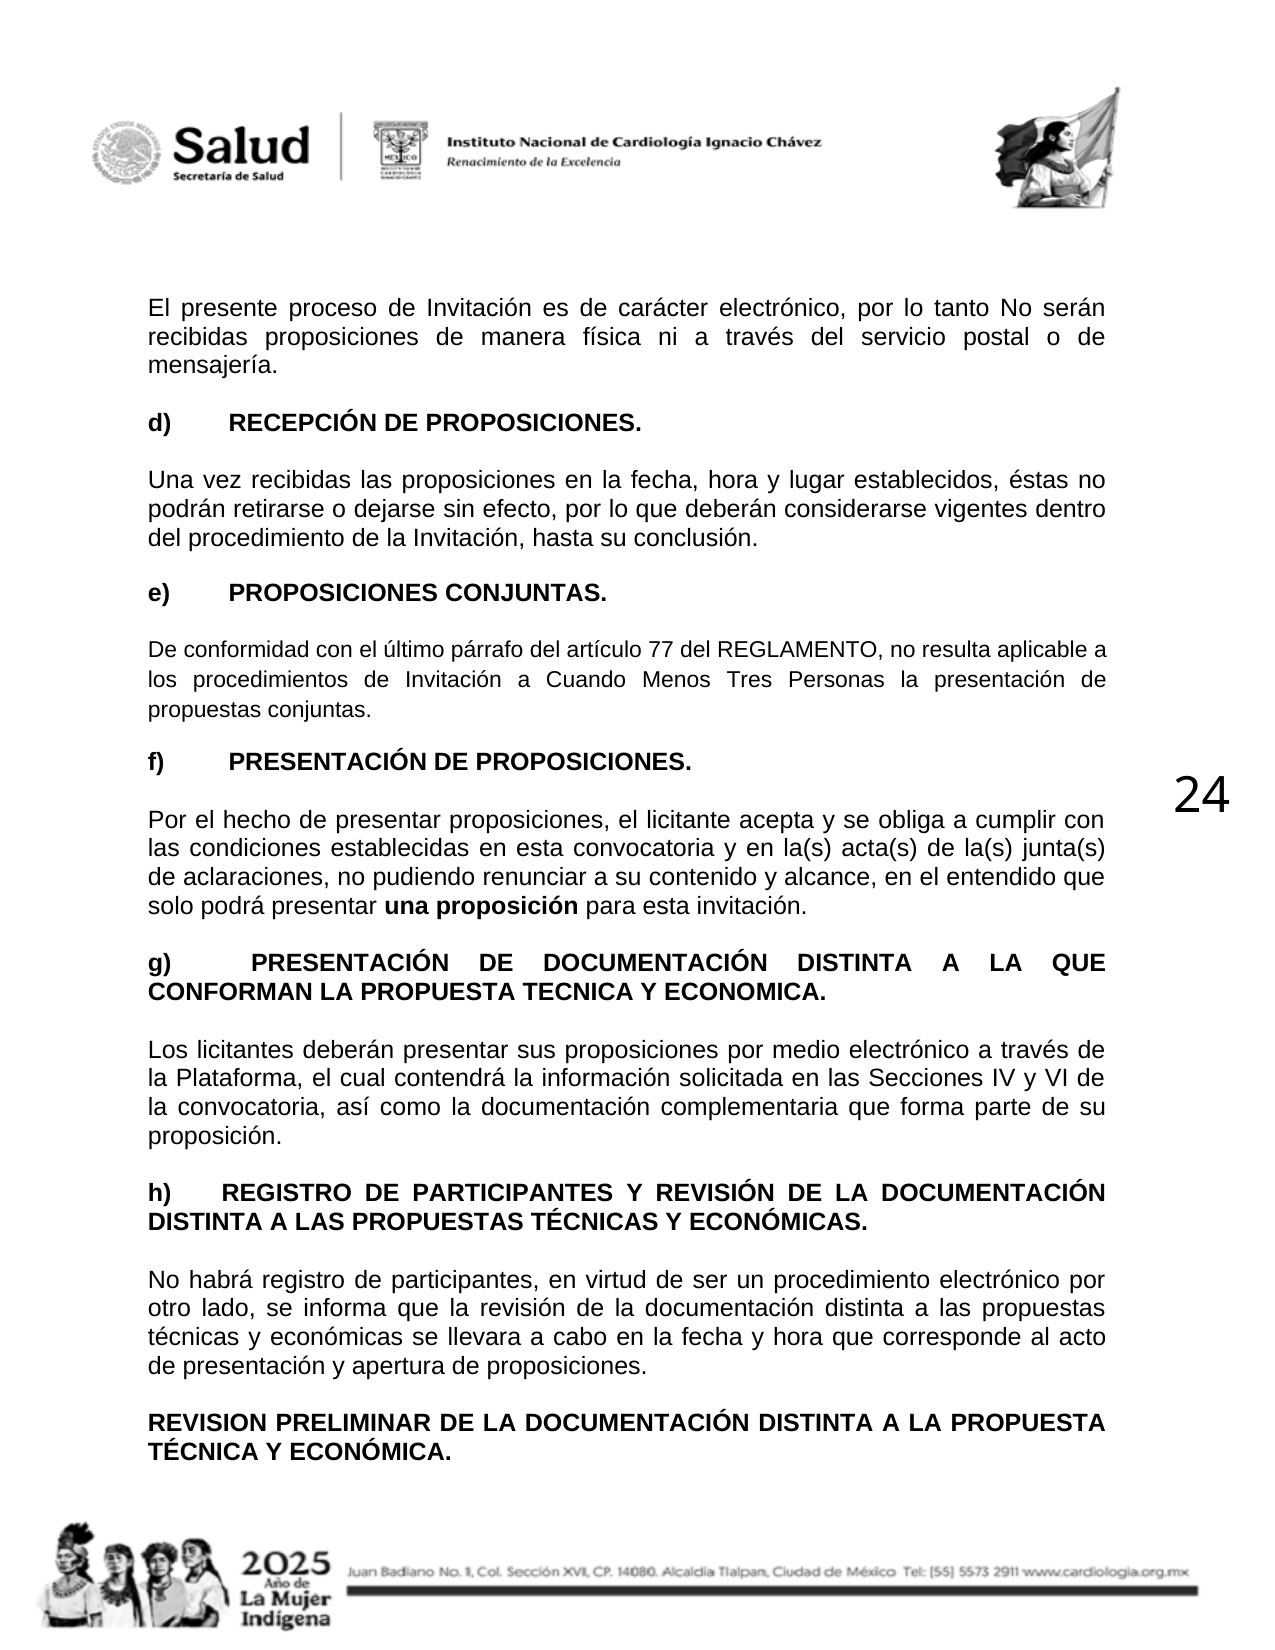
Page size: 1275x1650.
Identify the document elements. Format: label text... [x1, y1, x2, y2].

text Los licitantes deberán presentar sus proposiciones por medio electrónico a través de la Plataforma, el cual contendrá la información solicitada en las Secciones IV y VI de la convocatoria, así como la documentación complementaria que forma parte de su proposición. [148, 1034, 1107, 1149]
text Una vez recibidas las proposiciones en la fecha, hora y lugar establecidos, éstas no podrán retirarse o dejarse sin efecto, por lo que deberán considerarse vigentes dentro del procedimiento de la Invitación, hasta su conclusión. [148, 466, 1107, 552]
text f) PRESENTACIÓN DE PROPOSICIONES. [148, 747, 1107, 776]
text g) PRESENTACIÓN DE DOCUMENTACIÓN DISTINTA A LA QUE CONFORMAN LA PROPUESTA TECNICA Y ECONOMICA. [148, 948, 1107, 1006]
text No habrá registro de participantes, en virtud de ser un procedimiento electrónico por otro lado, se informa que la revisión de la documentación distinta a las propuestas técnicas y económicas se llevara a cabo en la fecha y hora que corresponde al acto de presentación y apertura de proposiciones. [148, 1264, 1107, 1379]
text h) REGISTRO DE PARTICIPANTES Y REVISIÓN DE LA DOCUMENTACIÓN DISTINTA A LAS PROPUESTAS TÉCNICAS Y ECONÓMICAS. [148, 1178, 1107, 1236]
text d) RECEPCIÓN DE PROPOSICIONES. [148, 408, 1107, 437]
text El presente proceso de Invitación es de carácter electrónico, por lo tanto No serán recibidas proposiciones de manera física ni a través del servicio postal o de mensajería. [148, 293, 1107, 379]
text Por el hecho de presentar proposiciones, el licitante acepta y se obliga a cumplir con las condiciones establecidas en esta convocatoria y en la(s) acta(s) de la(s) junta(s) de aclaraciones, no pudiendo renunciar a su contenido y alcance, en el entendido que solo podrá presentar una proposición para esta invitación. [148, 804, 1107, 919]
picture [28, 32, 1187, 251]
text De conformidad con el último párrafo del artículo 77 del REGLAMENTO, no resulta aplicable a los procedimientos de Invitación a Cuando Menos Tres Personas la presentación de propuestas conjuntas. [148, 636, 1107, 722]
picture [16, 1517, 1215, 1650]
text REVISION PRELIMINAR DE LA DOCUMENTACIÓN DISTINTA A LA PROPUESTA TÉCNICA Y ECONÓMICA. [148, 1408, 1107, 1466]
text e) PROPOSICIONES CONJUNTAS. [148, 578, 1107, 607]
